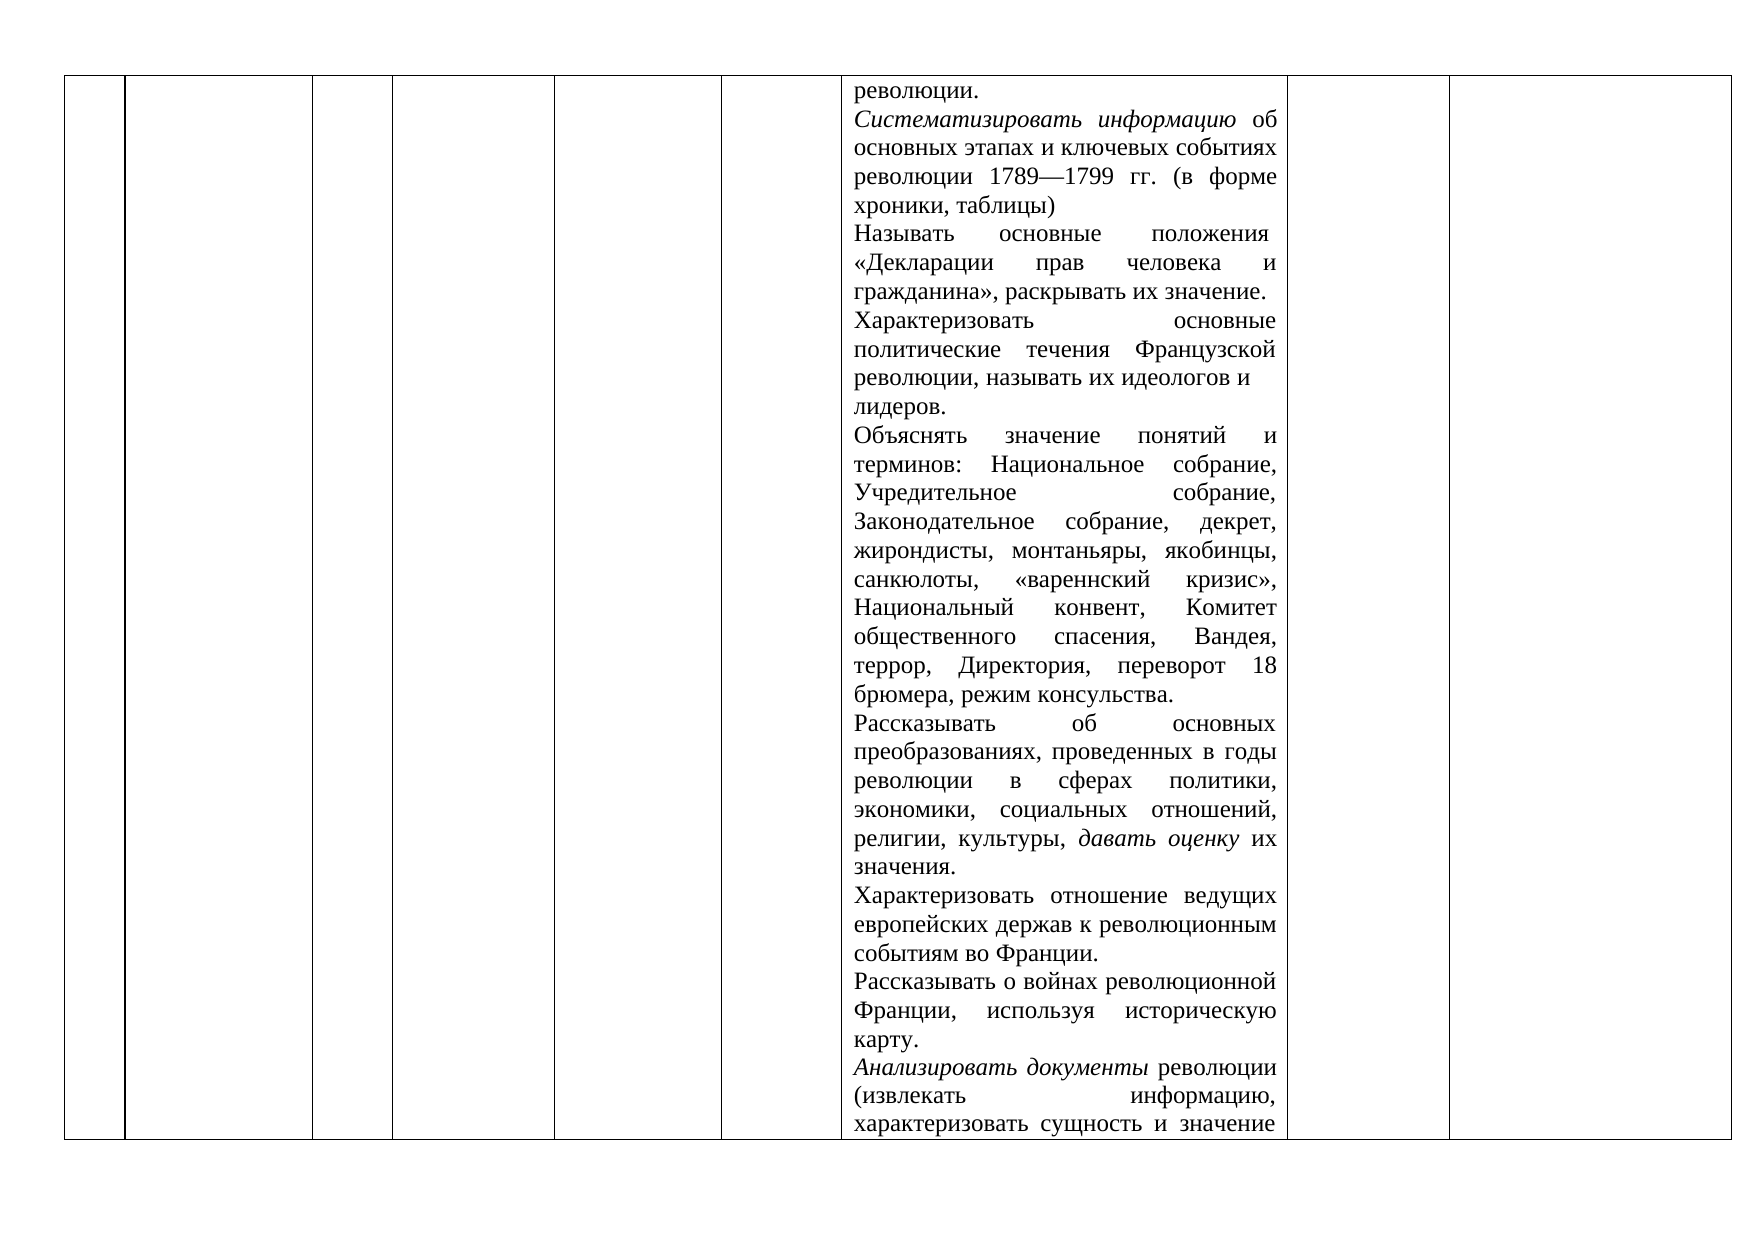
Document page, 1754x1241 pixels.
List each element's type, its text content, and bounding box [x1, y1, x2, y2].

table_header [555, 76, 721, 1139]
table_header [313, 76, 392, 1139]
table_header [65, 76, 124, 1139]
table_header [1450, 76, 1731, 1139]
table_header [722, 76, 841, 1139]
table_header революции. Систематизировать информацию об основных этапах и ключевых событиях революции 1789—1799 гг. (в форме хроники, таблицы) Называть основные положения «Декларации прав человека и гражданина», раскрывать их значение. Характеризовать основные политические течения Французской революции, называть их идеологов и лидеров. Объяснять значение понятий и терминов: Национальное собрание, Учредительное собрание, Законодательное собрание, декрет, жирондисты, монтаньяры, якобинцы, санкюлоты, «вареннский кризис», Национальный конвент, Комитет общественного спасения, Вандея, террор, Директория, переворот 18 брюмера, режим консульства. Рассказывать об основных преобразованиях, проведенных в годы революции в сферах политики, экономики, социальных отношений, религии, культуры, давать оценку их значения. Характеризовать отношение ведущих европейских держав к революционным событиям во Франции. Рассказывать о войнах революционной Франции, используя историческую карту. Анализировать документы революции (извлекать информацию, характеризовать сущность и значение [842, 76, 1287, 1139]
table_header [393, 76, 554, 1139]
table_header [1288, 76, 1449, 1139]
table_header [126, 76, 312, 1139]
